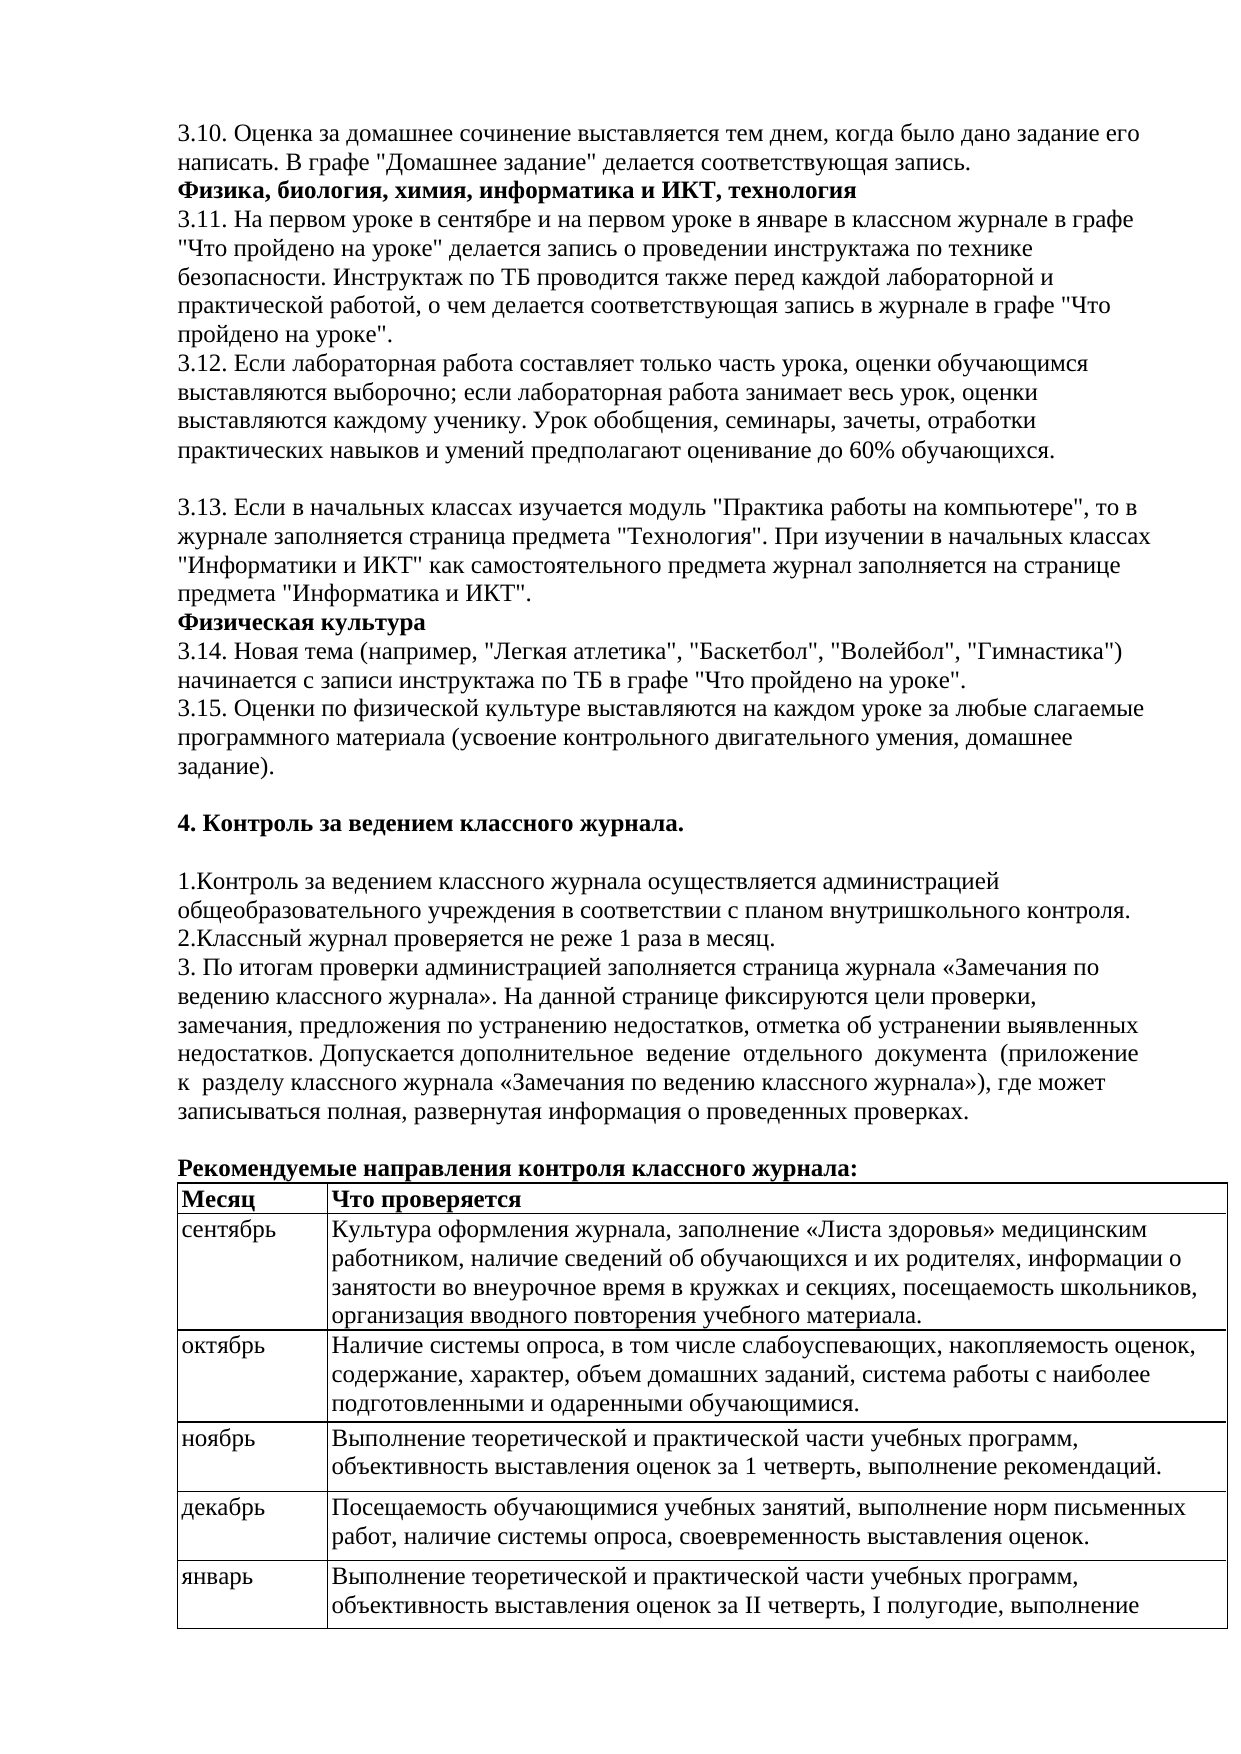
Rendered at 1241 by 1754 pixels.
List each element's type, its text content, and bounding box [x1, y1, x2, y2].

table_cell декабрь [178, 1492, 327, 1559]
text 3. По итогам проверки администрацией заполняется страница журнала «Замечания по ведению классного журнала». На данной странице фиксируются цели проверки, замечания, предложения по устранению недостатков, отметка об устранении выявленных недостатков. Допускается дополнительное ведение отдельного документа (приложение к разделу классного журнала «Замечания по ведению классного журнала»), где может записываться полная, развернутая информация о проведенных проверках. [177, 952, 1152, 1125]
text Физика, биология, химия, информатика и ИКТ, технология [177, 176, 1152, 204]
text 3.10. Оценка за домашнее сочинение выставляется тем днем, когда было дано задание его написать. В графе "Домашнее задание" делается соответствующая запись. [177, 118, 1152, 176]
table_cell Выполнение теоретической и практической части учебных программ, объективность выставления оценок за 1 четверть, выполнение рекомендаций. [328, 1421, 1227, 1491]
text 4. Контроль за ведением классного журнала. [177, 808, 1152, 837]
text 3.12. Если лабораторная работа составляет только часть урока, оценки обучающимся выставляются выборочно; если лабораторная работа занимает весь урок, оценки выставляются каждому ученику. Урок обобщения, семинары, зачеты, отработки практических навыков и умений предполагают оценивание до 60% обучающихся. [177, 348, 1146, 463]
table_cell сентябрь [178, 1214, 327, 1329]
text 1.Контроль за ведением классного журнала осуществляется администрацией общеобразовательного учреждения в соответствии с планом внутришкольного контроля. [177, 866, 1152, 923]
text 3.14. Новая тема (например, "Легкая атлетика", "Баскетбол", "Волейбол", "Гимнастика") начинается с записи инструктажа по ТБ в графе "Что пройдено на уроке". [177, 636, 1152, 693]
text 3.11. На первом уроке в сентябре и на первом уроке в январе в классном журнале в графе "Что пройдено на уроке" делается запись о проведении инструктажа по технике безопасности. Инструктаж по ТБ проводится также перед каждой лабораторной и практической работой, о чем делается соответствующая запись в журнале в графе "Что пройдено на уроке". [177, 204, 1152, 348]
text 2.Классный журнал проверяется не реже 1 раза в месяц. [177, 923, 1152, 952]
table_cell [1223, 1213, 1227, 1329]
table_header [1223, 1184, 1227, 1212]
text Рекомендуемые направления контроля классного журнала: [177, 1153, 1152, 1182]
text 3.13. Если в начальных классах изучается модуль "Практика работы на компьютере", то в журнале заполняется страница предмета "Технология". При изучении в начальных классах "Информатики и ИКТ" как самостоятельного предмета журнал заполняется на странице предмета "Информатика и ИКТ". [177, 492, 1152, 607]
table_cell Наличие системы опроса, в том числе слабоуспевающих, накопляемость оценок, содержание, характер, объем домашних заданий, система работы с наиболее подготовленными и одаренными обучающимися. [328, 1329, 1227, 1421]
table_cell Посещаемость обучающимися учебных занятий, выполнение норм письменных работ, наличие системы опроса, своевременность выставления оценок. [328, 1491, 1227, 1559]
table_cell январь [178, 1561, 327, 1627]
table_cell ноябрь [178, 1423, 327, 1491]
text Физическая культура [177, 607, 1152, 636]
text 3.15. Оценки по физической культуре выставляются на каждом уроке за любые слагаемые программного материала (усвоение контрольного двигательного умения, домашнее задание). [177, 693, 1152, 780]
table_cell октябрь [178, 1331, 327, 1421]
